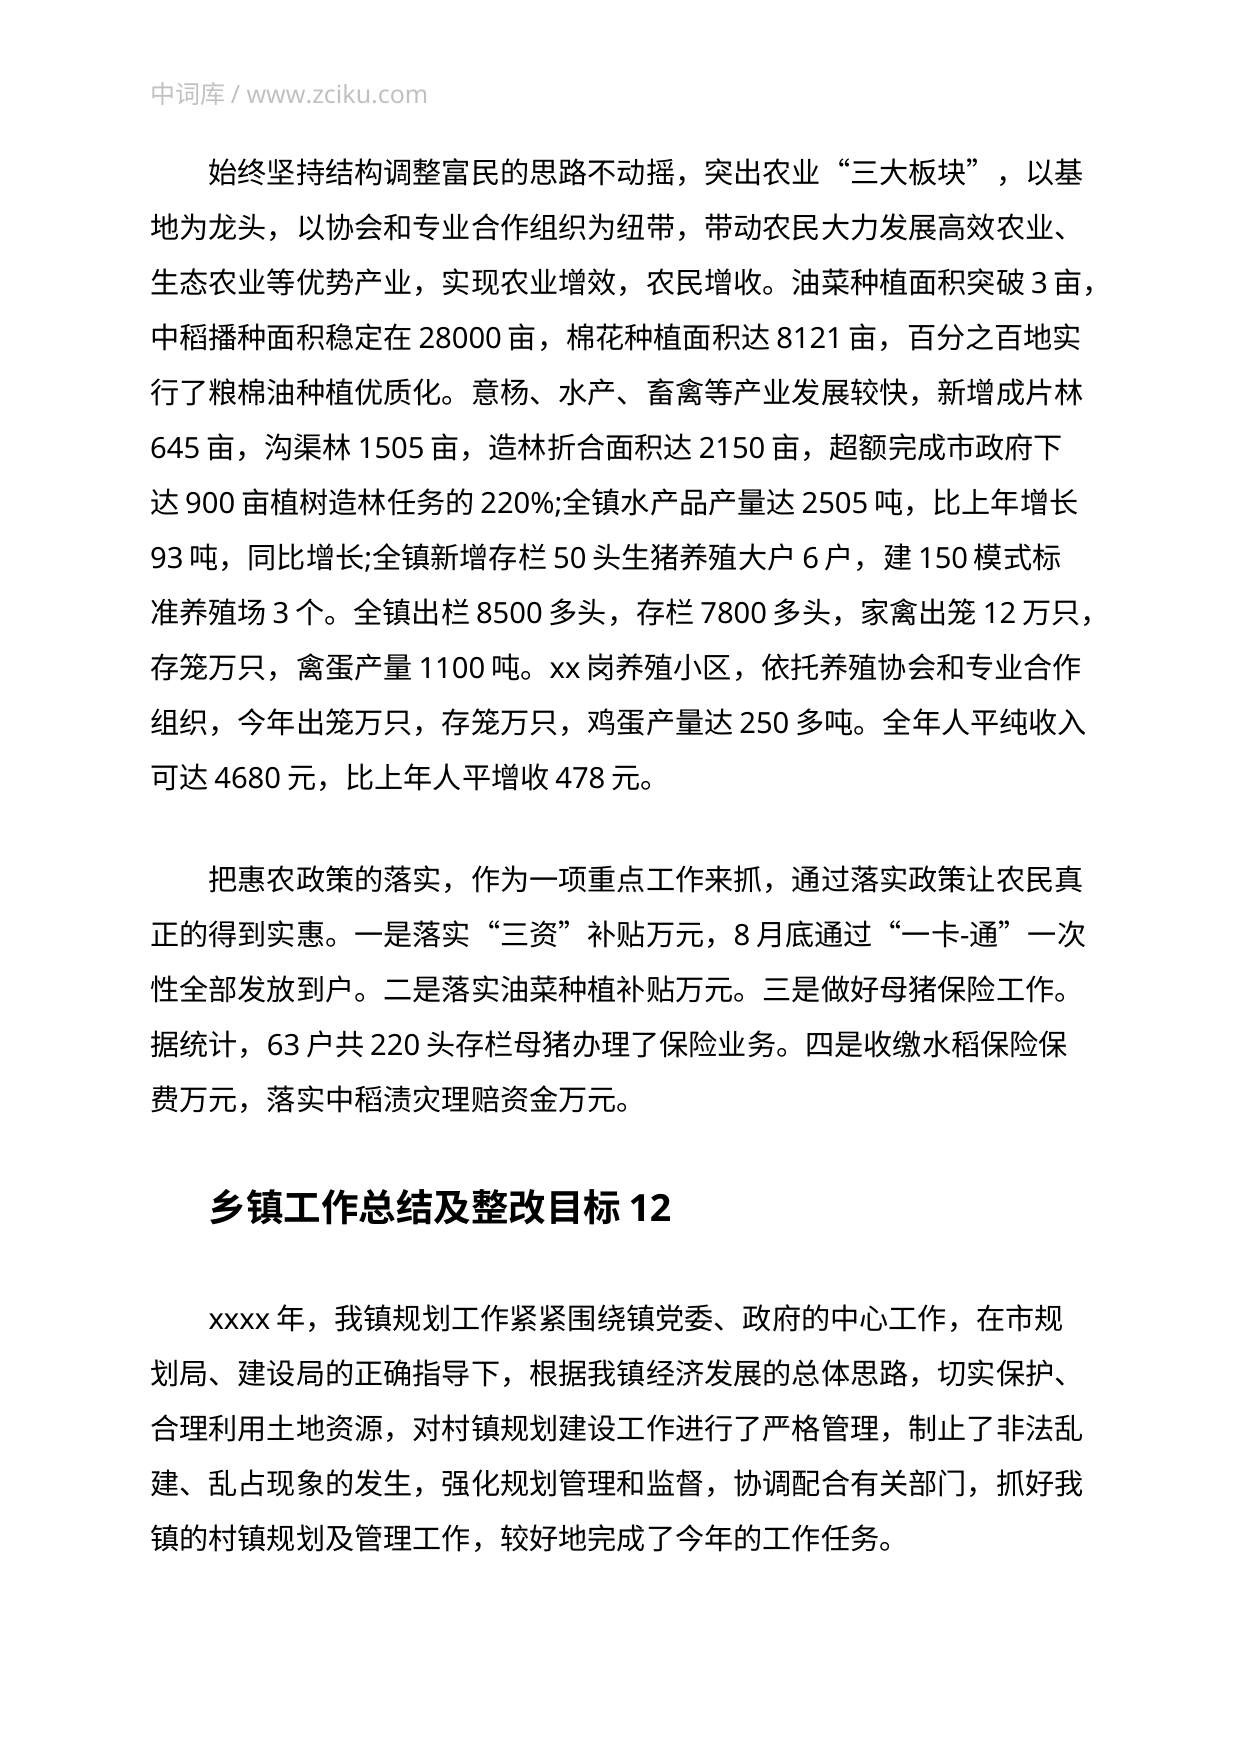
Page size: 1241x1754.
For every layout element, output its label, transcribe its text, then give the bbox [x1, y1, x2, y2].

text xxxx年，我镇规划工作紧紧围绕镇党委、政府的中心工作，在市规划局、建设局的正确指导下，根据我镇经济发展的总体思路，切实保护、合理利用土地资源，对村镇规划建设工作进行了严格管理，制止了非法乱建、乱占现象的发生，强化规划管理和监督，协调配合有关部门，抓好我镇的村镇规划及管理工作，较好地完成了今年的工作任务。 [150, 1296, 1090, 1558]
text 乡镇工作总结及整改目标12 [150, 1178, 1090, 1233]
text 把惠农政策的落实，作为一项重点工作来抓，通过落实政策让农民真正的得到实惠。一是落实“三资”补贴万元，8月底通过“一卡-通”一次性全部发放到户。二是落实油菜种植补贴万元。三是做好母猪保险工作。据统计，63户共220头存栏母猪办理了保险业务。四是收缴水稻保险保费万元，落实中稻渍灾理赔资金万元。 [150, 857, 1090, 1119]
text 始终坚持结构调整富民的思路不动摇，突出农业“三大板块”，以基地为龙头，以协会和专业合作组织为纽带，带动农民大力发展高效农业、生态农业等优势产业，实现农业增效，农民增收。油菜种植面积突破3亩，中稻播种面积稳定在28000亩，棉花种植面积达8121亩，百分之百地实行了粮棉油种植优质化。意杨、水产、畜禽等产业发展较快，新增成片林645亩，沟渠林1505亩，造林折合面积达2150亩，超额完成市政府下达900亩植树造林任务的220%;全镇水产品产量达2505吨，比上年增长93吨，同比增长;全镇新增存栏50头生猪养殖大户6户，建150模式标准养殖场3个。全镇出栏8500多头，存栏7800多头，家禽出笼12万只，存笼万只，禽蛋产量1100吨。xx岗养殖小区，依托养殖协会和专业合作组织，今年出笼万只，存笼万只，鸡蛋产量达250多吨。全年人平纯收入可达4680元，比上年人平增收478元。 [150, 150, 1090, 797]
